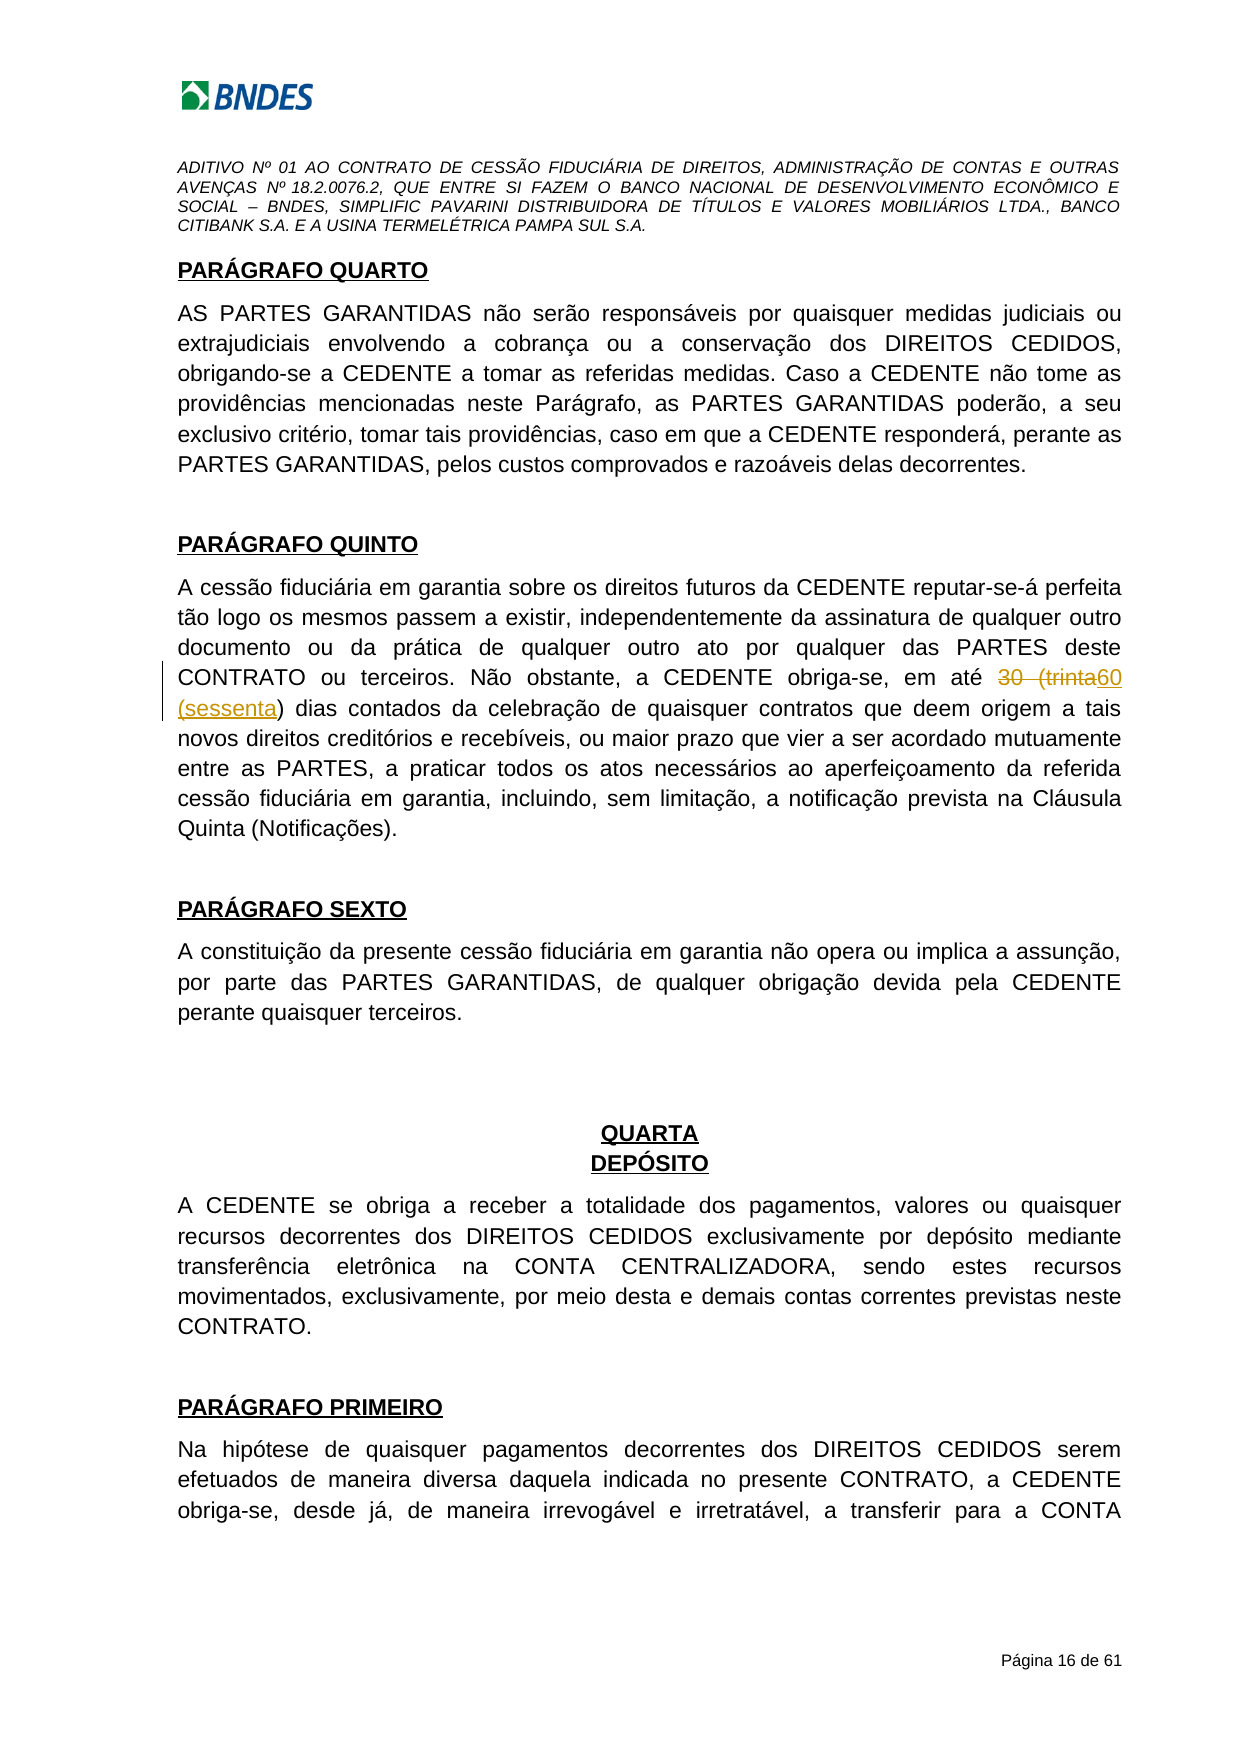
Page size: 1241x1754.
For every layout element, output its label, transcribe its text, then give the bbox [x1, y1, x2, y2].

subtitle PARÁGRAFO SEXTO [177, 896, 1122, 922]
text A CEDENTE se obriga a receber a totalidade dos pagamentos, valores ou quaisquer recursos decorrentes dos DIREITOS CEDIDOS exclusivamente por depósito mediante transferência eletrônica na CONTA CENTRALIZADORA, sendo estes recursos movimentados, exclusivamente, por meio desta e demais contas correntes previstas neste CONTRATO. [177, 1192, 1122, 1340]
picture [182, 81, 313, 110]
subtitle PARÁGRAFO PRIMEIRO [177, 1393, 1122, 1420]
text AS PARTES GARANTIDAS não serão responsáveis por quaisquer medidas judiciais ou extrajudiciais envolvendo a cobrança ou a conservação dos DIREITOS CEDIDOS, obrigando-se a CEDENTE a tomar as referidas medidas. Caso a CEDENTE não tome as providências mencionadas neste Parágrafo, as PARTES GARANTIDAS poderão, a seu exclusivo critério, tomar tais providências, caso em que a CEDENTE responderá, perante as PARTES GARANTIDAS, pelos custos comprovados e razoáveis delas decorrentes. [177, 300, 1122, 477]
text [177, 1436, 1122, 1523]
subtitle PARÁGRAFO QUARTO [177, 257, 1122, 283]
text A constituição da presente cessão fiduciária em garantia não opera ou implica a assunção, por parte das PARTES GARANTIDAS, de qualquer obrigação devida pela CEDENTE perante quaisquer terceiros. [177, 938, 1122, 1025]
subtitle PARÁGRAFO QUINTO [177, 531, 1122, 557]
text A cessão fiduciária em garantia sobre os direitos futuros da CEDENTE reputar-se-á perfeita tão logo os mesmos passem a existir, independentemente da assinatura de qualquer outro documento ou da prática de qualquer outro ato por qualquer das PARTES deste CONTRATO ou terceiros. Não obstante, a CEDENTE obriga-se, em até ) dias contados da celebração de quaisquer contratos que deem origem a tais novos direitos creditórios e recebíveis, ou maior prazo que vier a ser acordado mutuamente entre as PARTES, a praticar todos os atos necessários ao aperfeiçoamento da referida cessão fiduciária em garantia, incluindo, sem limitação, a notificação prevista na Cláusula Quinta (Notificações). [177, 574, 1122, 842]
text QUARTA DEPÓSITO [177, 1119, 1122, 1176]
